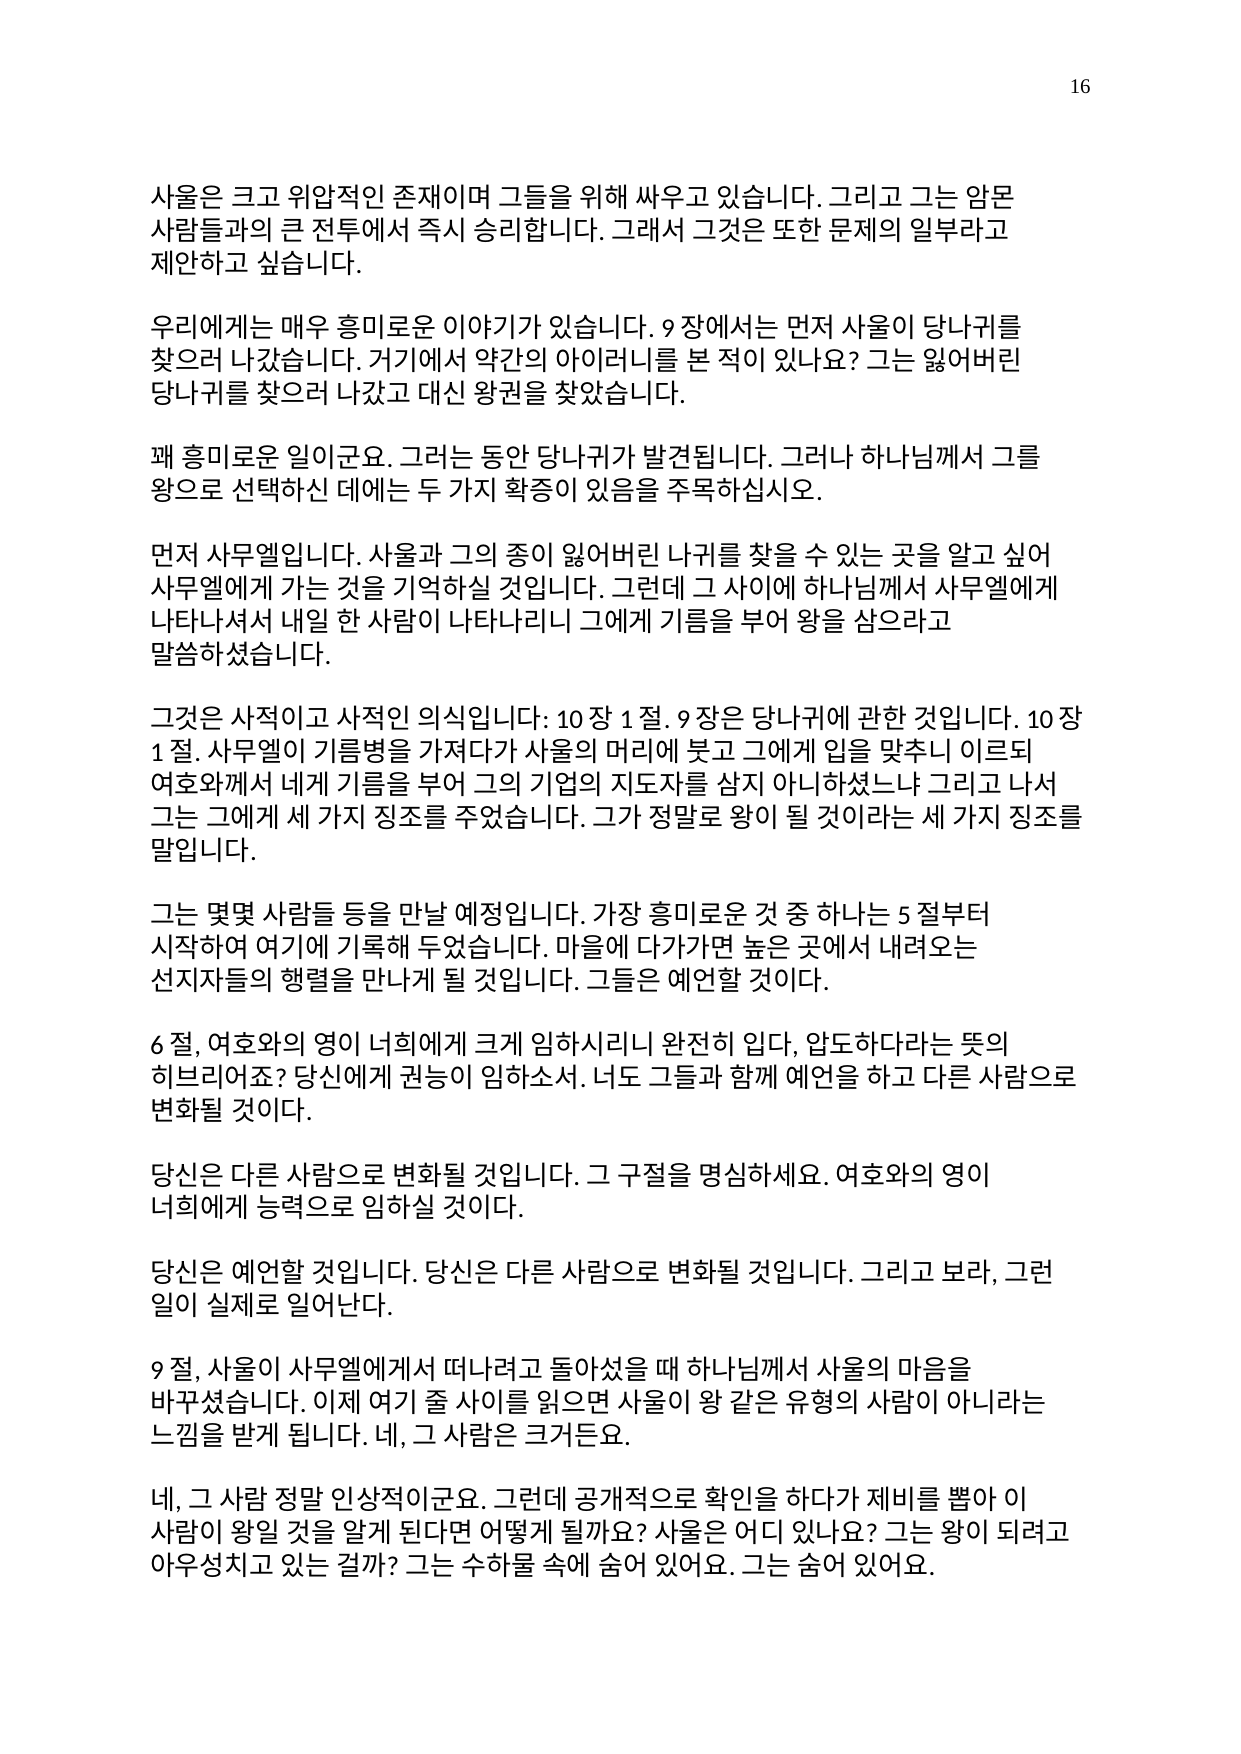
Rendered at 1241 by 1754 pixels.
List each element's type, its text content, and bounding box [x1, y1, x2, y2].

text 꽤 흥미로운 일이군요. 그러는 동안 당나귀가 발견됩니다. 그러나 하나님께서 그를 왕으로 선택하신 데에는 두 가지 확증이 있음을 주목하십시오. [150, 442, 1090, 508]
text 네, 그 사람 정말 인상적이군요. 그런데 공개적으로 확인을 하다가 제비를 뽑아 이 사람이 왕일 것을 알게 된다면 어떻게 될까요? 사울은 어디 있나요? 그는 왕이 되려고 아우성치고 있는 걸까? 그는 수하물 속에 숨어 있어요. 그는 숨어 있어요. [150, 1483, 1090, 1582]
text 사울은 크고 위압적인 존재이며 그들을 위해 싸우고 있습니다. 그리고 그는 암몬 사람들과의 큰 전투에서 즉시 승리합니다. 그래서 그것은 또한 문제의 일부라고 제안하고 싶습니다. [150, 181, 1090, 280]
text 6절, 여호와의 영이 너희에게 크게 임하시리니 완전히 입다, 압도하다라는 뜻의 히브리어죠? 당신에게 권능이 임하소서. 너도 그들과 함께 예언을 하고 다른 사람으로 변화될 것이다. [150, 1028, 1090, 1127]
text 먼저 사무엘입니다. 사울과 그의 종이 잃어버린 나귀를 찾을 수 있는 곳을 알고 싶어 사무엘에게 가는 것을 기억하실 것입니다. 그런데 그 사이에 하나님께서 사무엘에게 나타나셔서 내일 한 사람이 나타나리니 그에게 기름을 부어 왕을 삼으라고 말씀하셨습니다. [150, 539, 1090, 671]
text 그것은 사적이고 사적인 의식입니다: 10장 1절. 9장은 당나귀에 관한 것입니다. 10장 1절. 사무엘이 기름병을 가져다가 사울의 머리에 붓고 그에게 입을 맞추니 이르되 여호와께서 네게 기름을 부어 그의 기업의 지도자를 삼지 아니하셨느냐 그리고 나서 그는 그에게 세 가지 징조를 주었습니다. 그가 정말로 왕이 될 것이라는 세 가지 징조를 말입니다. [150, 702, 1090, 867]
text 당신은 예언할 것입니다. 당신은 다른 사람으로 변화될 것입니다. 그리고 보라, 그런 일이 실제로 일어난다. [150, 1256, 1090, 1322]
text 우리에게는 매우 흥미로운 이야기가 있습니다. 9장에서는 먼저 사울이 당나귀를 찾으러 나갔습니다. 거기에서 약간의 아이러니를 본 적이 있나요? 그는 잃어버린 당나귀를 찾으러 나갔고 대신 왕권을 찾았습니다. [150, 311, 1090, 410]
text 9절, 사울이 사무엘에게서 떠나려고 돌아섰을 때 하나님께서 사울의 마음을 바꾸셨습니다. 이제 여기 줄 사이를 읽으면 사울이 왕 같은 유형의 사람이 아니라는 느낌을 받게 됩니다. 네, 그 사람은 크거든요. [150, 1353, 1090, 1452]
text 당신은 다른 사람으로 변화될 것입니다. 그 구절을 명심하세요. 여호와의 영이 너희에게 능력으로 임하실 것이다. [150, 1159, 1090, 1225]
text 그는 몇몇 사람들 등을 만날 예정입니다. 가장 흥미로운 것 중 하나는 5절부터 시작하여 여기에 기록해 두었습니다. 마을에 다가가면 높은 곳에서 내려오는 선지자들의 행렬을 만나게 될 것입니다. 그들은 예언할 것이다. [150, 898, 1090, 997]
